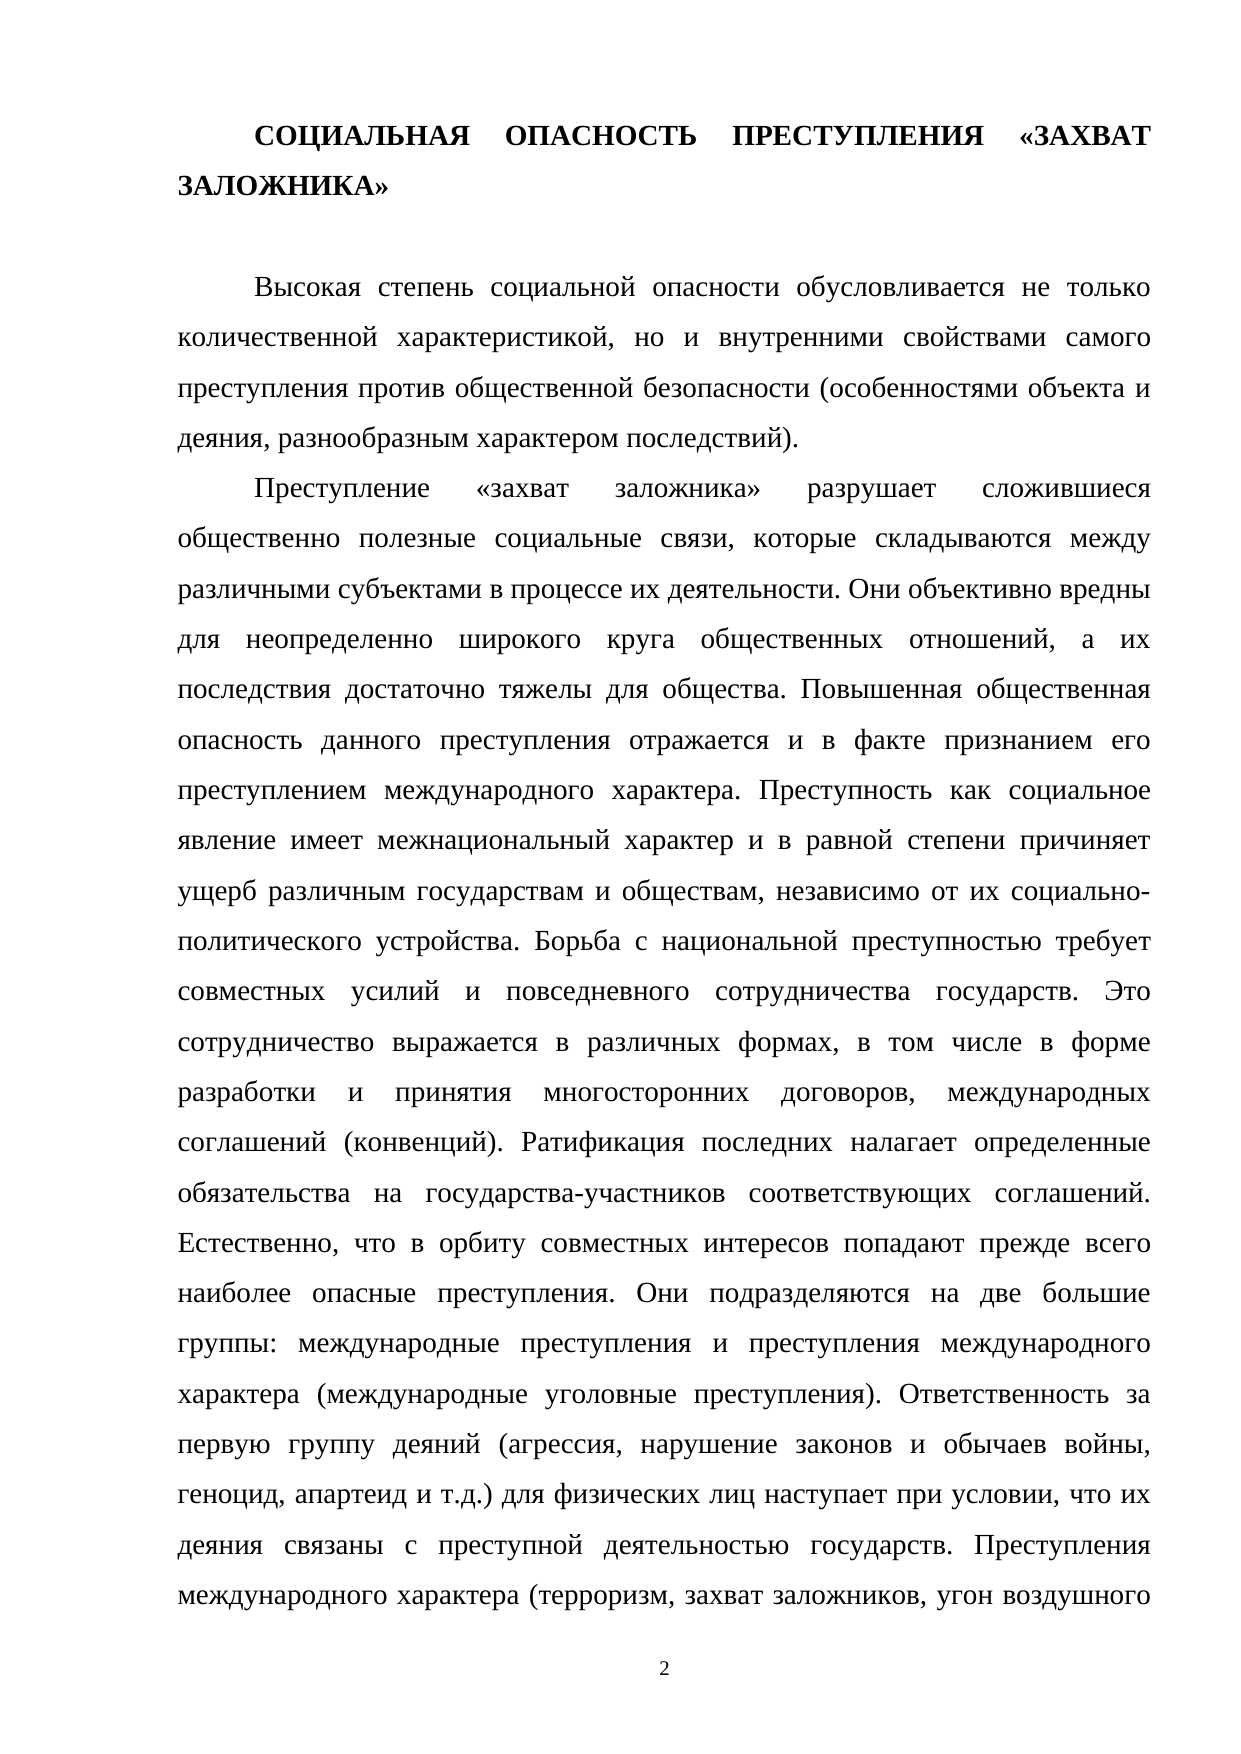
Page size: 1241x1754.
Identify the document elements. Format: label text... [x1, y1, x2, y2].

text Высокая степень социальной опасности обусловливается не только количественной характеристикой, но и внутренними свойствами самого преступления против общественной безопасности (особенностями объекта и деяния, разнообразным характером последствий). [177, 269, 1152, 453]
text СОЦИАЛЬНАЯ ОПАСНОСТЬ ПРЕСТУПЛЕНИЯ «ЗАХВАТ ЗАЛОЖНИКА» [177, 118, 1152, 202]
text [177, 470, 1152, 1611]
